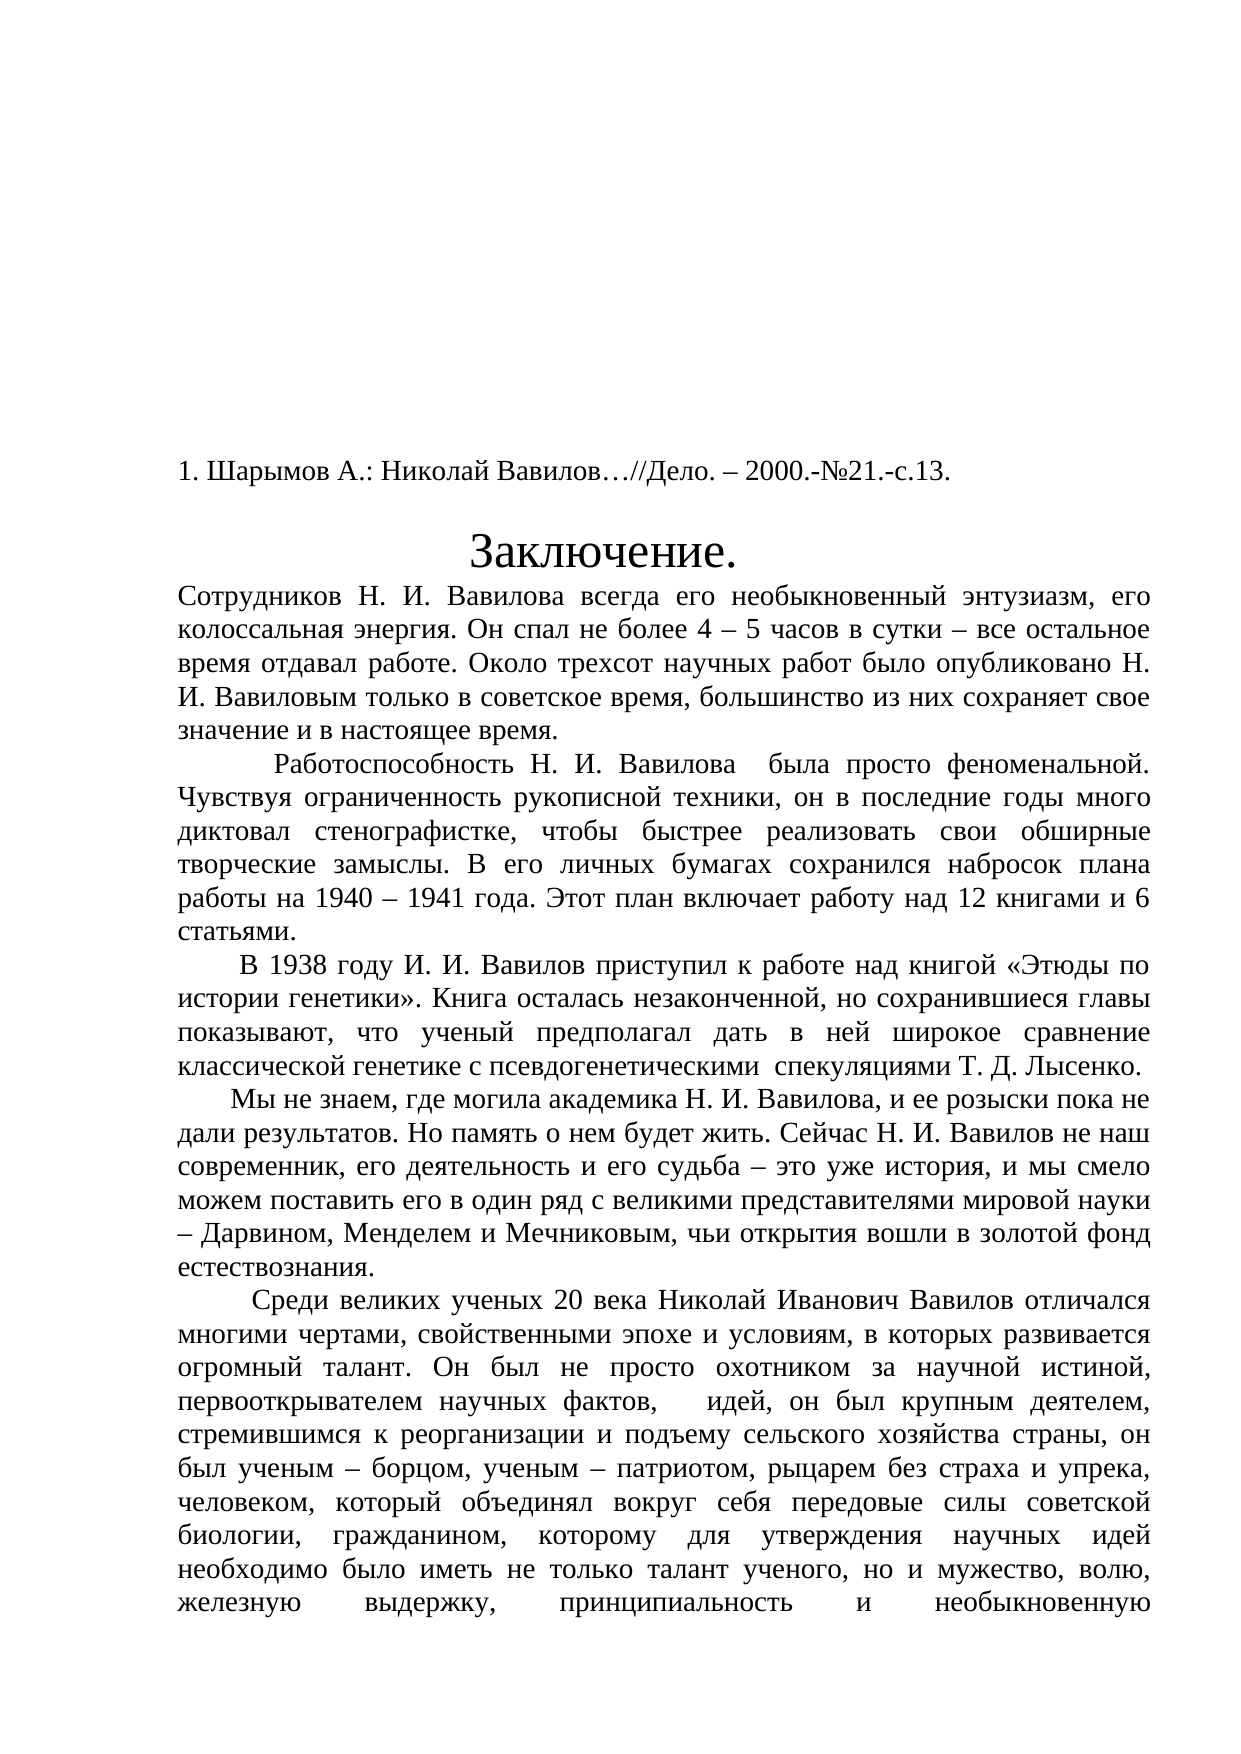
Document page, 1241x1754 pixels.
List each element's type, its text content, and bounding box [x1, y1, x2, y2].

text Работоспособность Н. И. Вавилова была просто феноменальной. Чувствуя ограниченность рукописной техники, он в последние годы много диктовал стенографистке, чтобы быстрее реализовать свои обширные творческие замыслы. В его личных бумагах сохранился набросок плана работы на 1940 – 1941 года. Этот план включает работу над 12 книгами и 6 статьями. [177, 746, 1152, 947]
text 1. Шарымов А.: Николай Вавилов…//Дело. – 2000.-№21.-с.13. [177, 453, 1152, 487]
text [177, 1282, 1152, 1618]
text В 1938 году И. И. Вавилов приступил к работе над книгой «Этюды по истории генетики». Книга осталась незаконченной, но сохранившиеся главы показывают, что ученый предполагал дать в ней широкое сравнение классической генетике с псевдогенетическими спекуляциями Т. Д. Лысенко. [177, 947, 1152, 1081]
text Сотрудников Н. И. Вавилова всегда его необыкновенный энтузиазм, его колоссальная энергия. Он спал не более 4 – 5 часов в сутки – все остальное время отдавал работе. Около трехсот научных работ было опубликовано Н. И. Вавиловым только в советское время, большинство из них сохраняет свое значение и в настоящее время. [177, 578, 1152, 746]
text Мы не знаем, где могила академика Н. И. Вавилова, и ее розыски пока не дали результатов. Но память о нем будет жить. Сейчас Н. И. Вавилов не наш современник, его деятельность и его судьба – это уже история, и мы смело можем поставить его в один ряд с великими представителями мировой науки – Дарвином, Менделем и Мечниковым, чьи открытия вошли в золотой фонд естествознания. [177, 1081, 1152, 1282]
text Заключение. [177, 521, 1152, 578]
